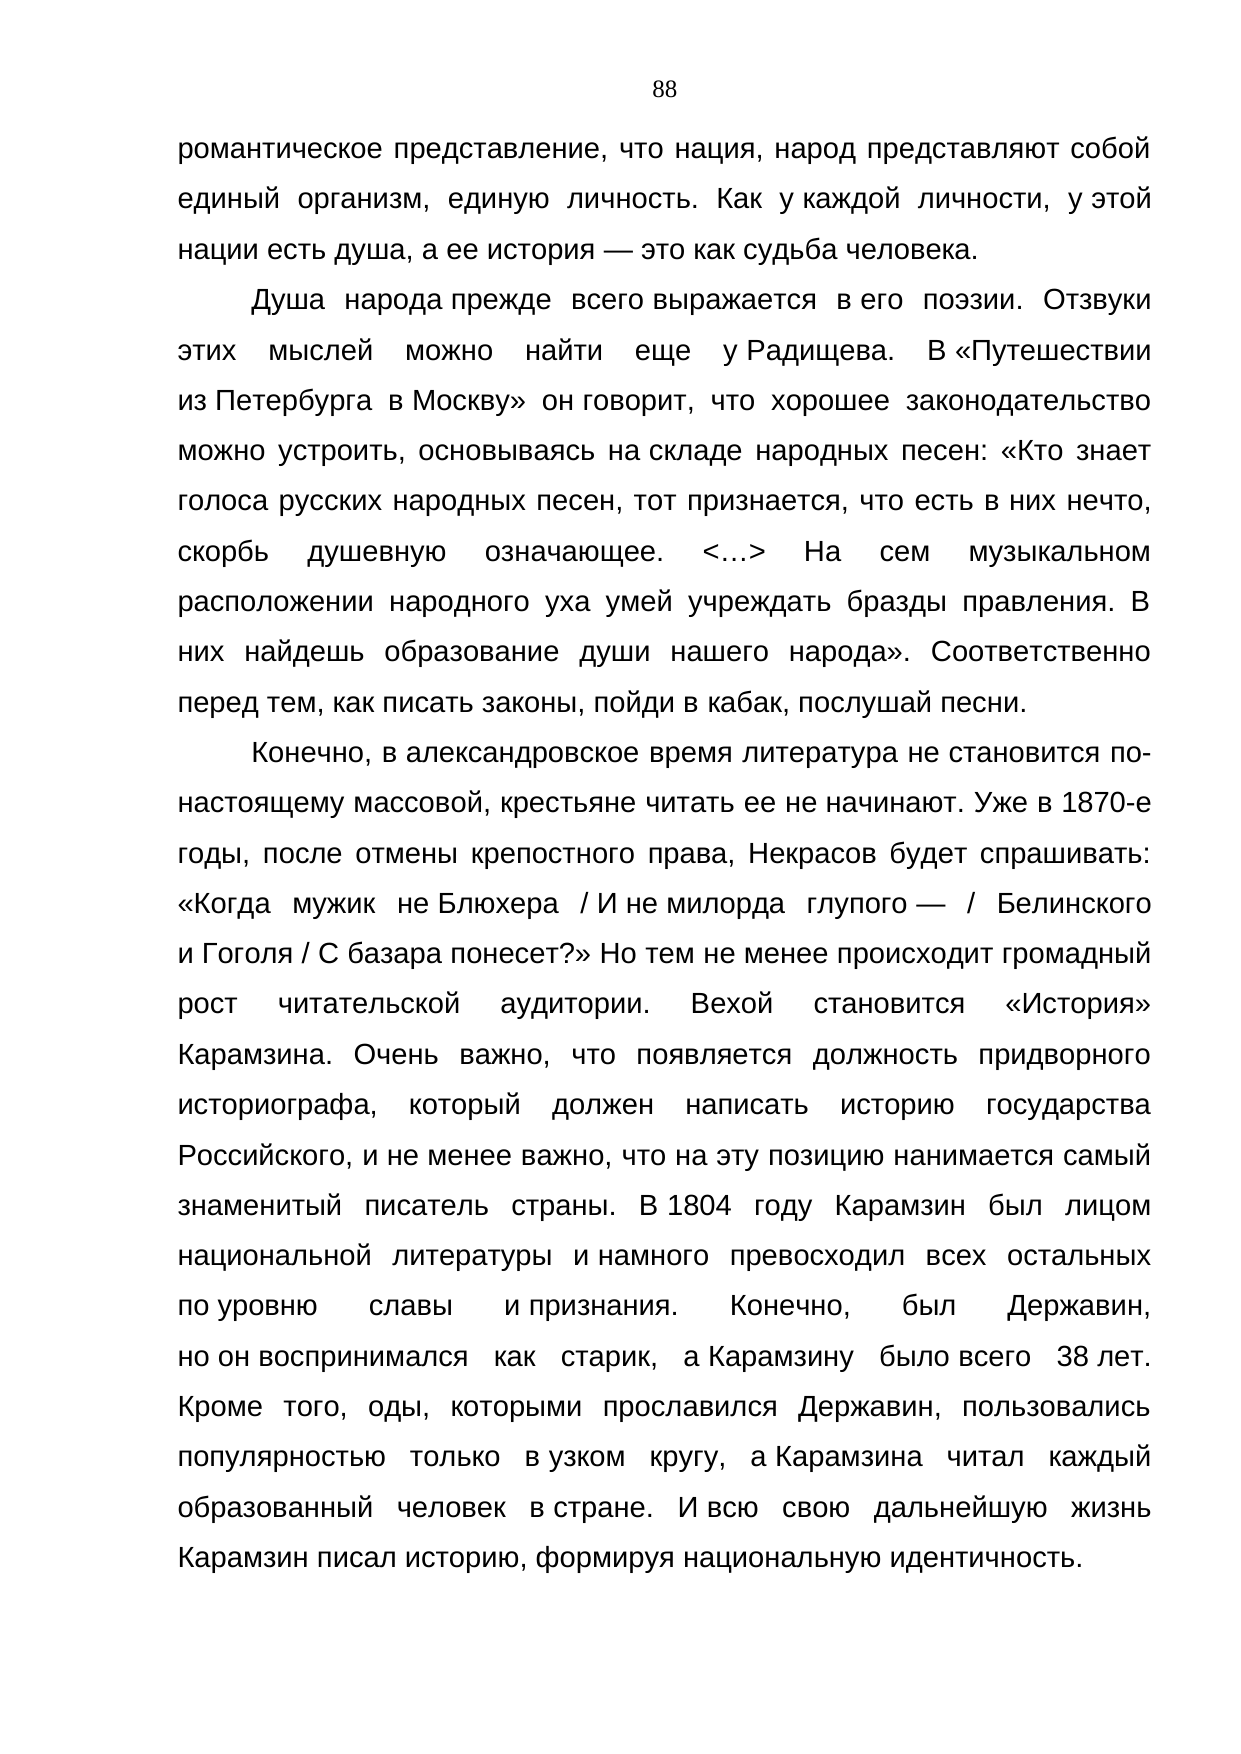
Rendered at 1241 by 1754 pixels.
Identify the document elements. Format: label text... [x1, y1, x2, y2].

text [177, 131, 1152, 265]
text Конечно, в александровское время литература не становится по-настоящему массовой, крестьяне читать ее не начинают. Уже в 1870-е годы, после отмены крепостного права, Некрасов будет спрашивать: «Когда мужик не Блюхера / И не милорда глупого — / Белинского и Гоголя / С базара понесет?» Но тем не менее происходит громадный рост читательской аудитории. Вехой становится «История» Карамзина. Очень важно, что появляется должность придворного историографа, который должен написать историю государства Российского, и не менее важно, что на эту позицию нанимается самый знаменитый писатель страны. В 1804 году Карамзин был лицом национальной литературы и намного превосходил всех остальных по уровню славы и признания. Конечно, был Державин, но он воспринимался как старик, а Карамзину было всего 38 лет. Кроме того, оды, которыми прославился Державин, пользовались популярностью только в узком кругу, а Карамзина читал каждый образованный человек в стране. И всю свою дальнейшую жизнь Карамзин писал историю, формируя национальную идентичность. [177, 735, 1152, 1573]
text Душа народа прежде всего выражается в его поэзии. Отзвуки этих мыслей можно найти еще у Радищева. В «Путешествии из Петербурга в Москву» он говорит, что хорошее законодательство можно устроить, основываясь на складе народных песен: «Кто знает голоса русских народных песен, тот признается, что есть в них нечто, скорбь душевную означающее. <…> На сем музыкальном расположении народного уха умей учреждать бразды правления. В них найдешь образование души нашего народа». Соответственно перед тем, как писать законы, пойди в кабак, послушай песни. [177, 282, 1152, 718]
